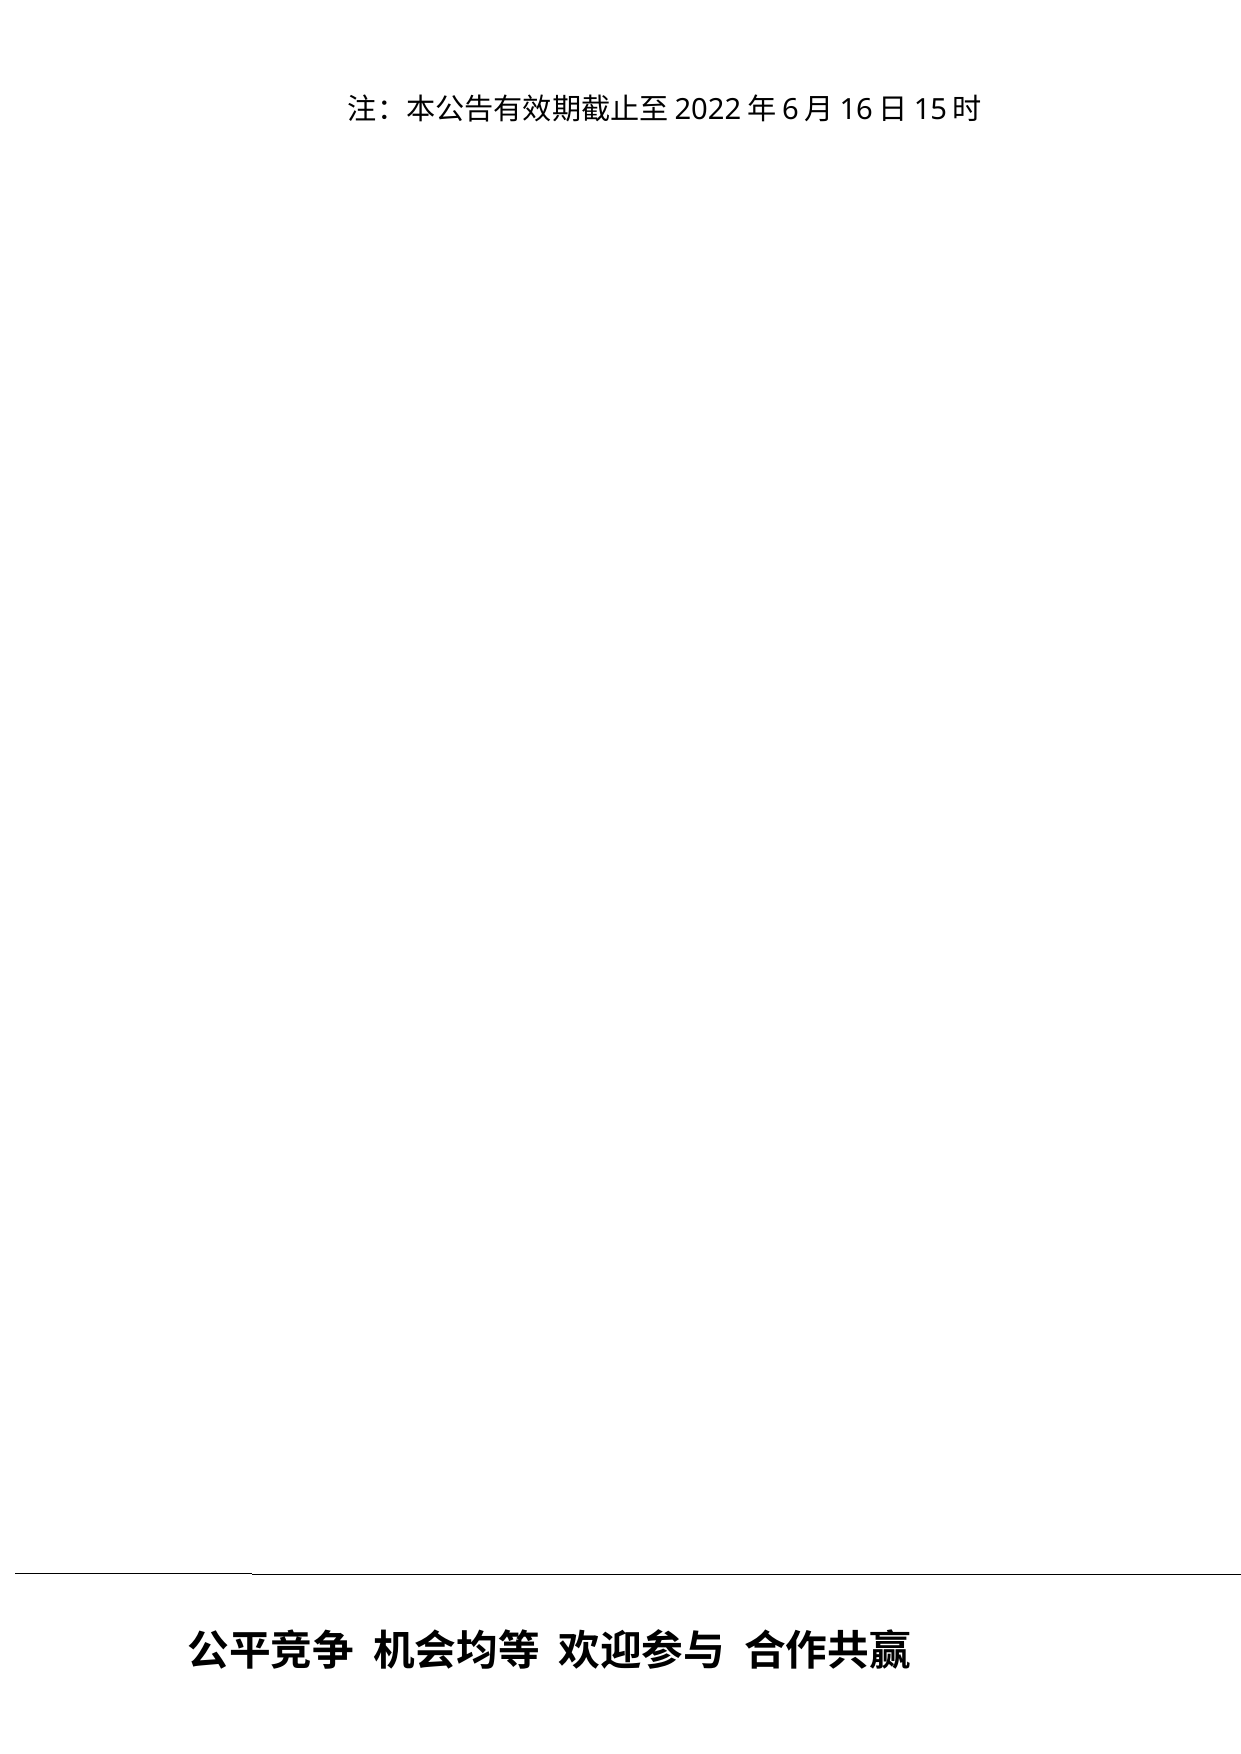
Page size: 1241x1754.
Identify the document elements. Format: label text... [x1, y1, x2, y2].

text 注：本公告有效期截止至2022年6月16日15时 [187, 74, 995, 139]
